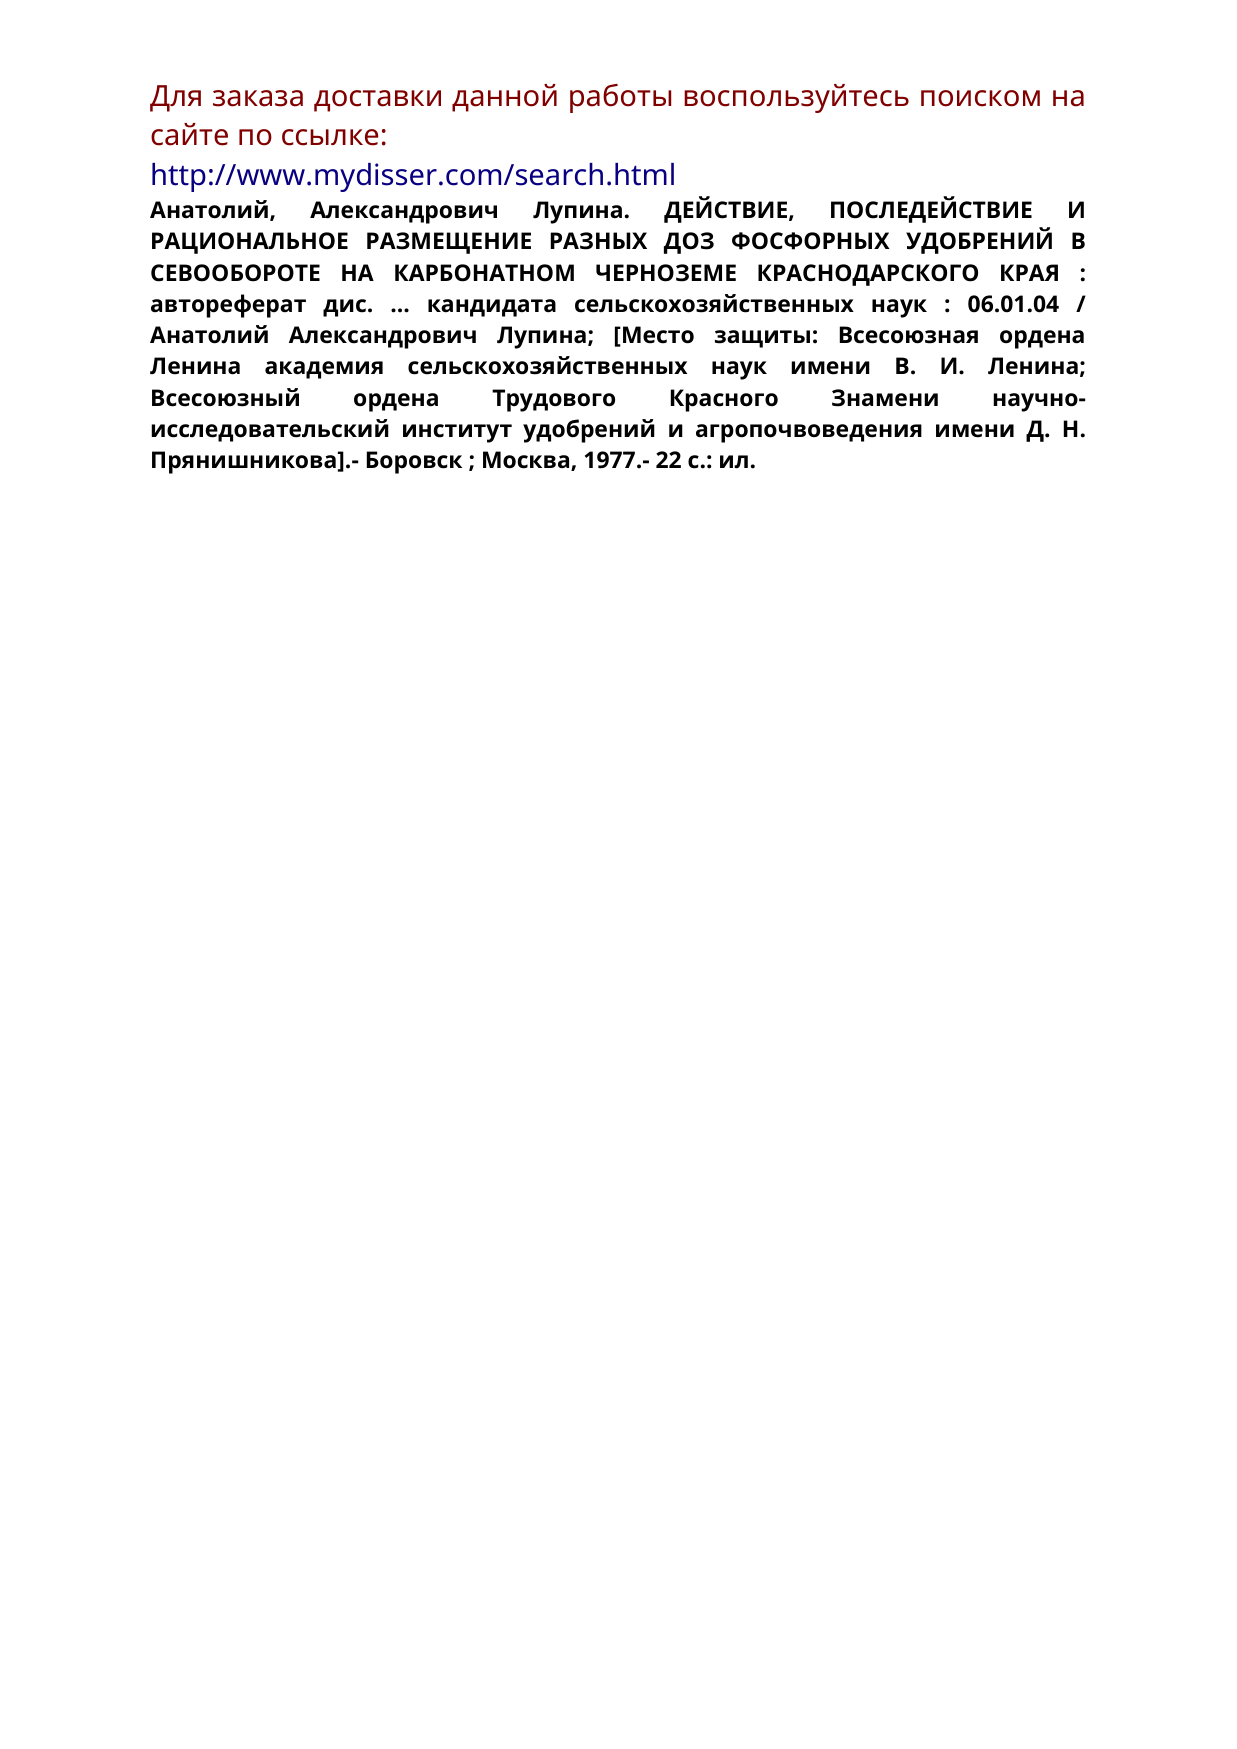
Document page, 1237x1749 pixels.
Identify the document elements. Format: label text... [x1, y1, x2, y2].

text Анатолий, Александрович Лупина. ДЕЙСТВИЕ, ПОСЛЕДЕЙСТВИЕ И РАЦИОНАЛЬНОЕ РАЗМЕЩЕНИЕ РАЗНЫХ ДОЗ ФОСФОРНЫХ УДОБРЕНИЙ В СЕВООБОРОТЕ НА КАРБОНАТНОМ ЧЕРНОЗЕМЕ КРАСНОДАРСКОГО КРАЯ : автореферат дис. ... кандидата сельскохозяйственных наук : 06.01.04 / Анатолий Александрович Лупина; [Место защиты: Всесоюзная ордена Ленина академия сельскохозяйственных наук имени В. И. Ленина; Всесоюзный ордена Трудового Красного Знамени научно-исследовательский институт удобрений и агропочвоведения имени Д. Н. Прянишникова].- Боровск ; Москва, 1977.- 22 с.: ил. [150, 194, 1086, 475]
